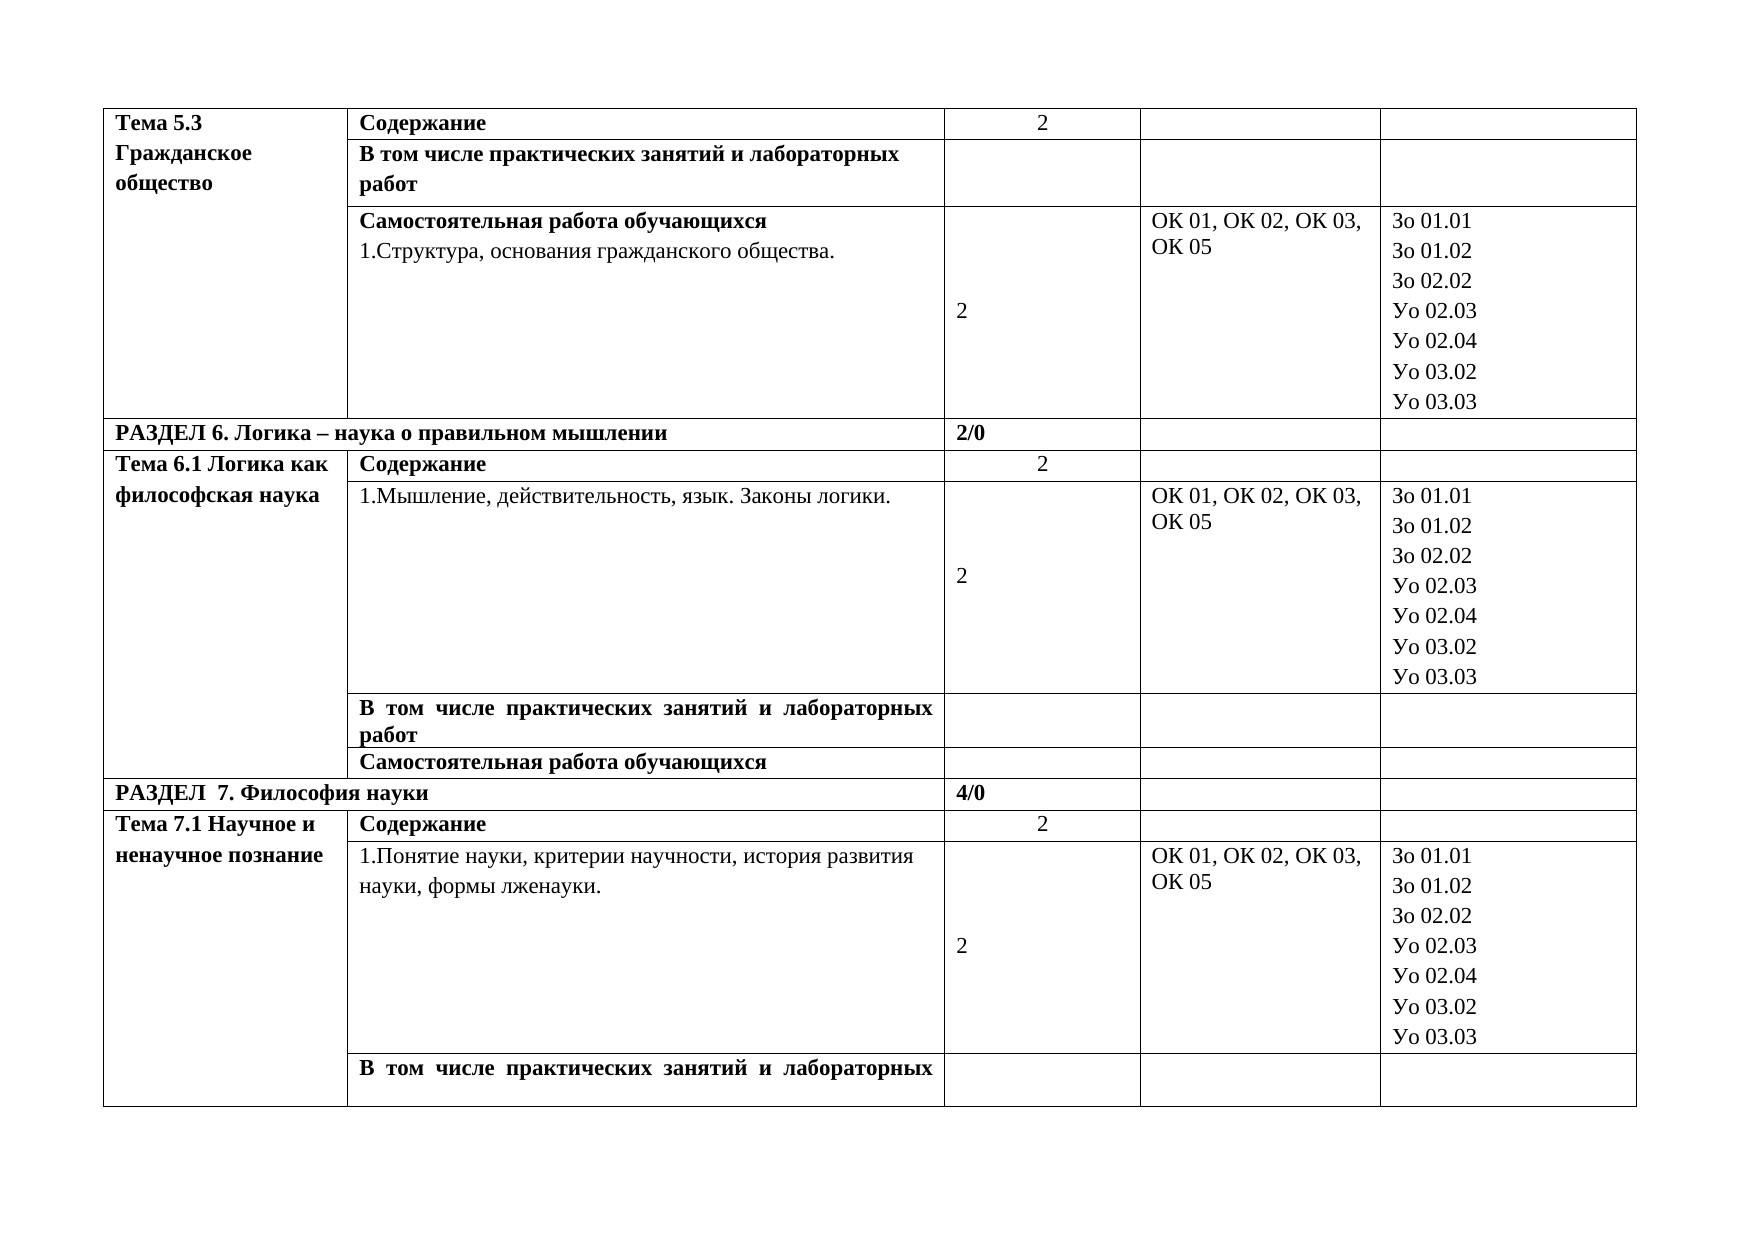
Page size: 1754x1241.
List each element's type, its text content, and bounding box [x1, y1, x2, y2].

table_cell [1141, 109, 1380, 139]
table_cell [1381, 779, 1636, 809]
table_cell Самостоятельная работа обучающихся [348, 748, 944, 778]
table_cell Зо 01.01 Зо 01.02 Зо 02.02 Уо 02.03 Уо 02.04 Уо 03.02 Уо 03.03 [1381, 482, 1636, 693]
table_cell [1381, 842, 1636, 1053]
table_cell [1141, 1054, 1380, 1106]
table_cell Тема 5.3 Гражданское общество [104, 109, 347, 418]
table_cell 2/0 [945, 419, 1140, 449]
table_cell [1381, 748, 1636, 778]
table_cell ОК 01, ОК 02, ОК 03, ОК 05 [1141, 842, 1380, 1053]
table_cell [945, 694, 1140, 747]
table_cell [1381, 419, 1636, 449]
table_cell 2 [945, 109, 1140, 139]
table_cell РАЗДЕЛ 7. Философия науки [104, 779, 944, 809]
table_cell ОК 01, ОК 02, ОК 03, ОК 05 [1141, 482, 1380, 693]
table_cell [1141, 811, 1380, 841]
table_cell 2 [945, 811, 1140, 841]
table_cell 1.Понятие науки, критерии научности, история развития науки, формы лженауки. [348, 842, 944, 1053]
table_cell [1381, 140, 1636, 206]
table_cell В том числе практических занятий и лабораторных работ [348, 694, 944, 747]
table_cell [1381, 694, 1636, 747]
table_cell [1141, 451, 1380, 481]
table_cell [348, 140, 944, 206]
table_cell [1141, 779, 1380, 809]
table_cell Содержание [348, 109, 944, 139]
table_cell [1141, 419, 1380, 449]
table_cell Самостоятельная работа обучающихся 1.Структура, основания гражданского общества. [348, 207, 944, 418]
table_cell 2 [945, 451, 1140, 481]
table_cell 1.Мышление, действительность, язык. Законы логики. [348, 482, 944, 693]
table_cell Тема 6.1 Логика как философская наука [104, 451, 347, 778]
table_cell ОК 01, ОК 02, ОК 03, ОК 05 [1141, 207, 1380, 418]
table_cell [1381, 1054, 1636, 1106]
table_cell Содержание [348, 451, 944, 481]
table_cell [1141, 748, 1380, 778]
table_cell 2 [945, 842, 1140, 1053]
table_cell РАЗДЕЛ 6. Логика – наука о правильном мышлении [104, 419, 944, 449]
table_cell [1381, 811, 1636, 841]
table_cell Содержание [348, 811, 944, 841]
table_cell 2 [945, 207, 1140, 418]
table_cell [945, 1054, 1140, 1106]
table_cell [1141, 694, 1380, 747]
table_cell 4/0 [945, 779, 1140, 809]
table_cell [1141, 140, 1380, 206]
table_cell [1381, 451, 1636, 481]
table_cell 2 [945, 482, 1140, 693]
table_cell [1381, 109, 1636, 139]
table_cell Тема 7.1 Научное и ненаучное познание [104, 811, 347, 1106]
table_cell [945, 748, 1140, 778]
table_cell [945, 140, 1140, 206]
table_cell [348, 1054, 944, 1106]
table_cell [1381, 207, 1636, 418]
